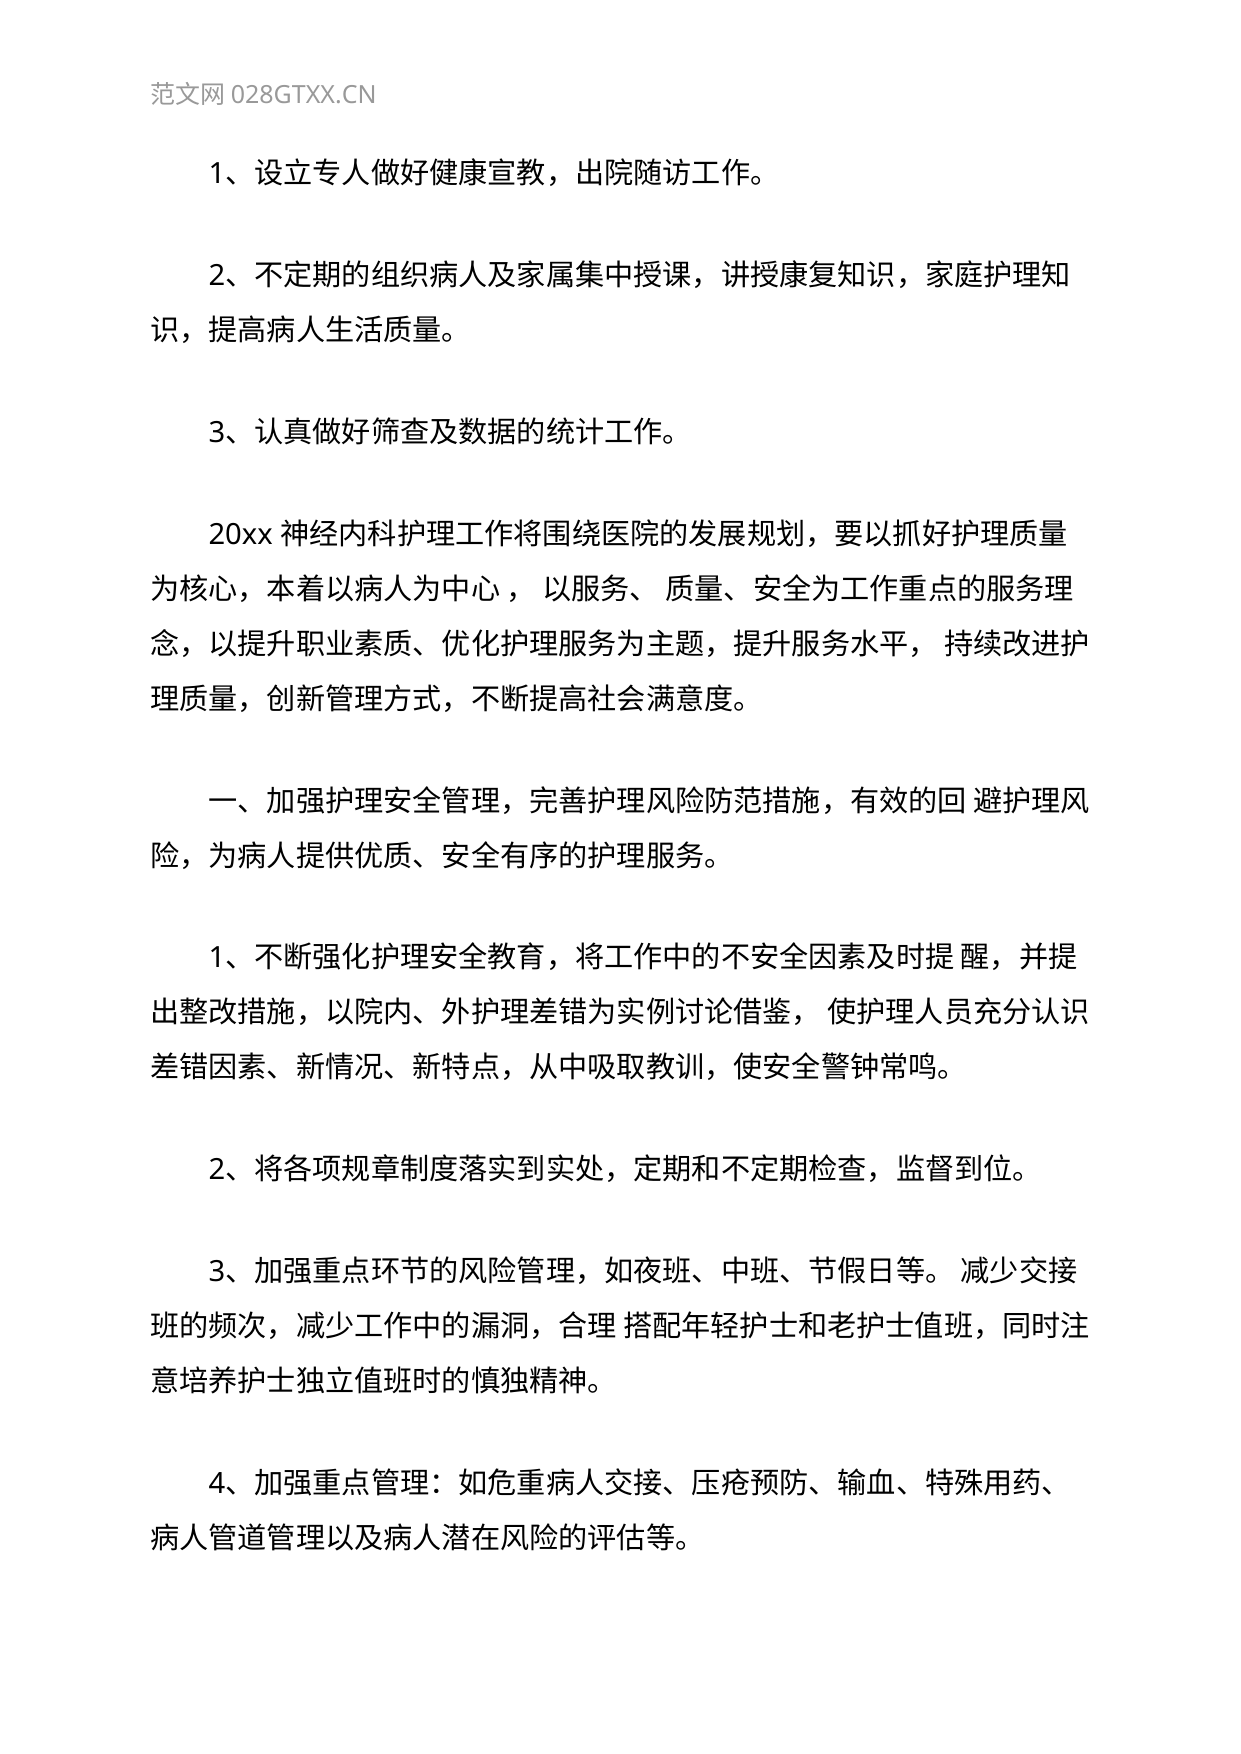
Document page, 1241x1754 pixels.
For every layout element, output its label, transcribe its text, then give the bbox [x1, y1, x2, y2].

text 1、设立专人做好健康宣教，出院随访工作。 [150, 150, 1090, 192]
text 1、不断强化护理安全教育，将工作中的不安全因素及时提 醒，并提出整改措施，以院内、外护理差错为实例讨论借鉴， 使护理人员充分认识差错因素、新情况、新特点，从中吸取教训，使安全警钟常鸣。 [150, 934, 1090, 1086]
text 2、不定期的组织病人及家属集中授课，讲授康复知识，家庭护理知识，提高病人生活质量。 [150, 252, 1090, 349]
text 3、认真做好筛查及数据的统计工作。 [150, 409, 1090, 451]
text 一、加强护理安全管理，完善护理风险防范措施，有效的回 避护理风险，为病人提供优质、安全有序的护理服务。 [150, 777, 1090, 874]
text 4、加强重点管理：如危重病人交接、压疮预防、输血、特殊用药、病人管道管理以及病人潜在风险的评估等。 [150, 1459, 1090, 1557]
text 3、加强重点环节的风险管理，如夜班、中班、节假日等。 减少交接班的频次，减少工作中的漏洞，合理 搭配年轻护士和老护士值班，同时注意培养护士独立值班时的慎独精神。 [150, 1248, 1090, 1400]
text 20xx 神经内科护理工作将围绕医院的发展规划，要以抓好护理质量为核心，本着以病人为中心 ， 以服务、 质量、安全为工作重点的服务理念，以提升职业素质、优化护理服务为主题，提升服务水平， 持续改进护理质量，创新管理方式，不断提高社会满意度。 [150, 511, 1090, 718]
text 2、将各项规章制度落实到实处，定期和不定期检查，监督到位。 [150, 1146, 1090, 1188]
